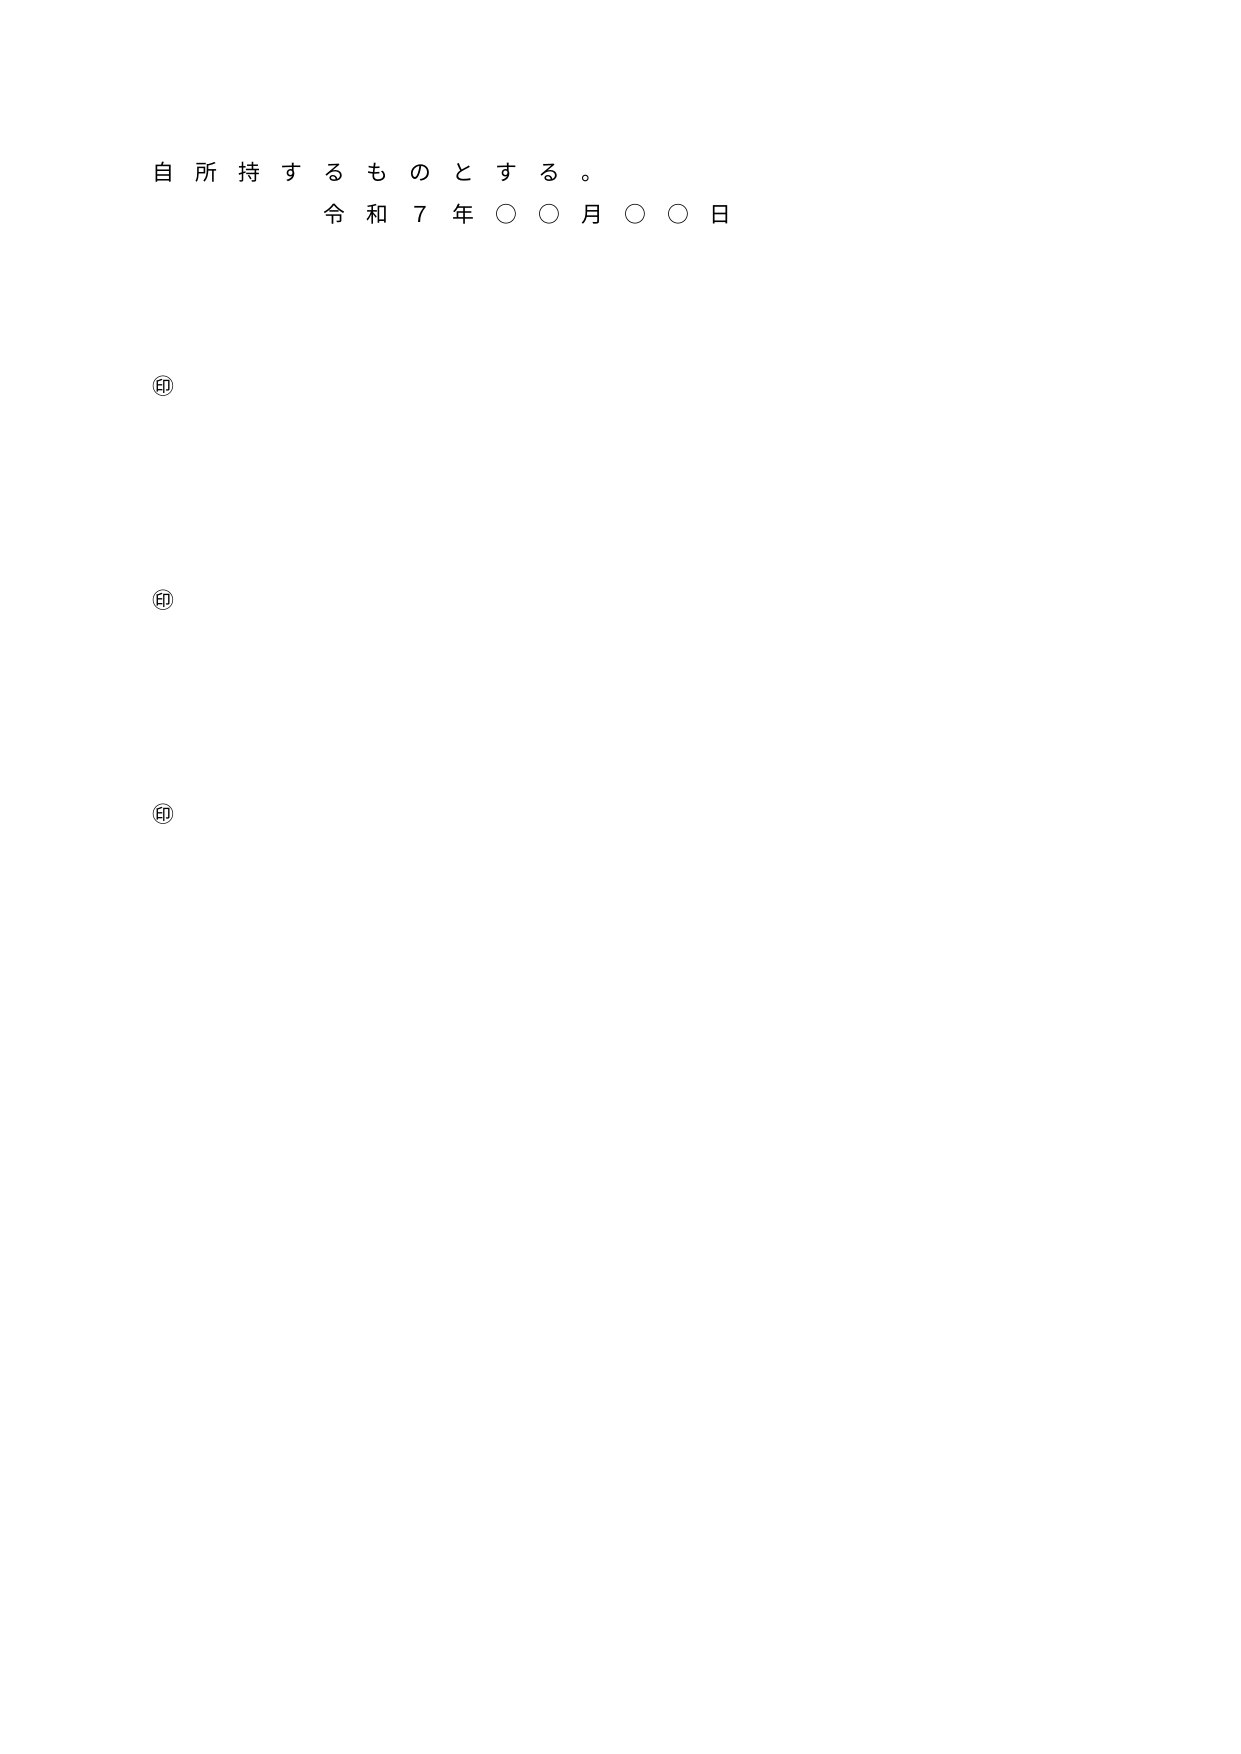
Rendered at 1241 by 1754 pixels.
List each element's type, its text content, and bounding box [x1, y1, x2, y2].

text ㊞ [152, 534, 1118, 620]
text ㊞ [152, 748, 1118, 834]
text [152, 149, 1118, 192]
text ㊞ [152, 320, 1118, 406]
text 令和７年○○月○○日 [152, 192, 1118, 235]
